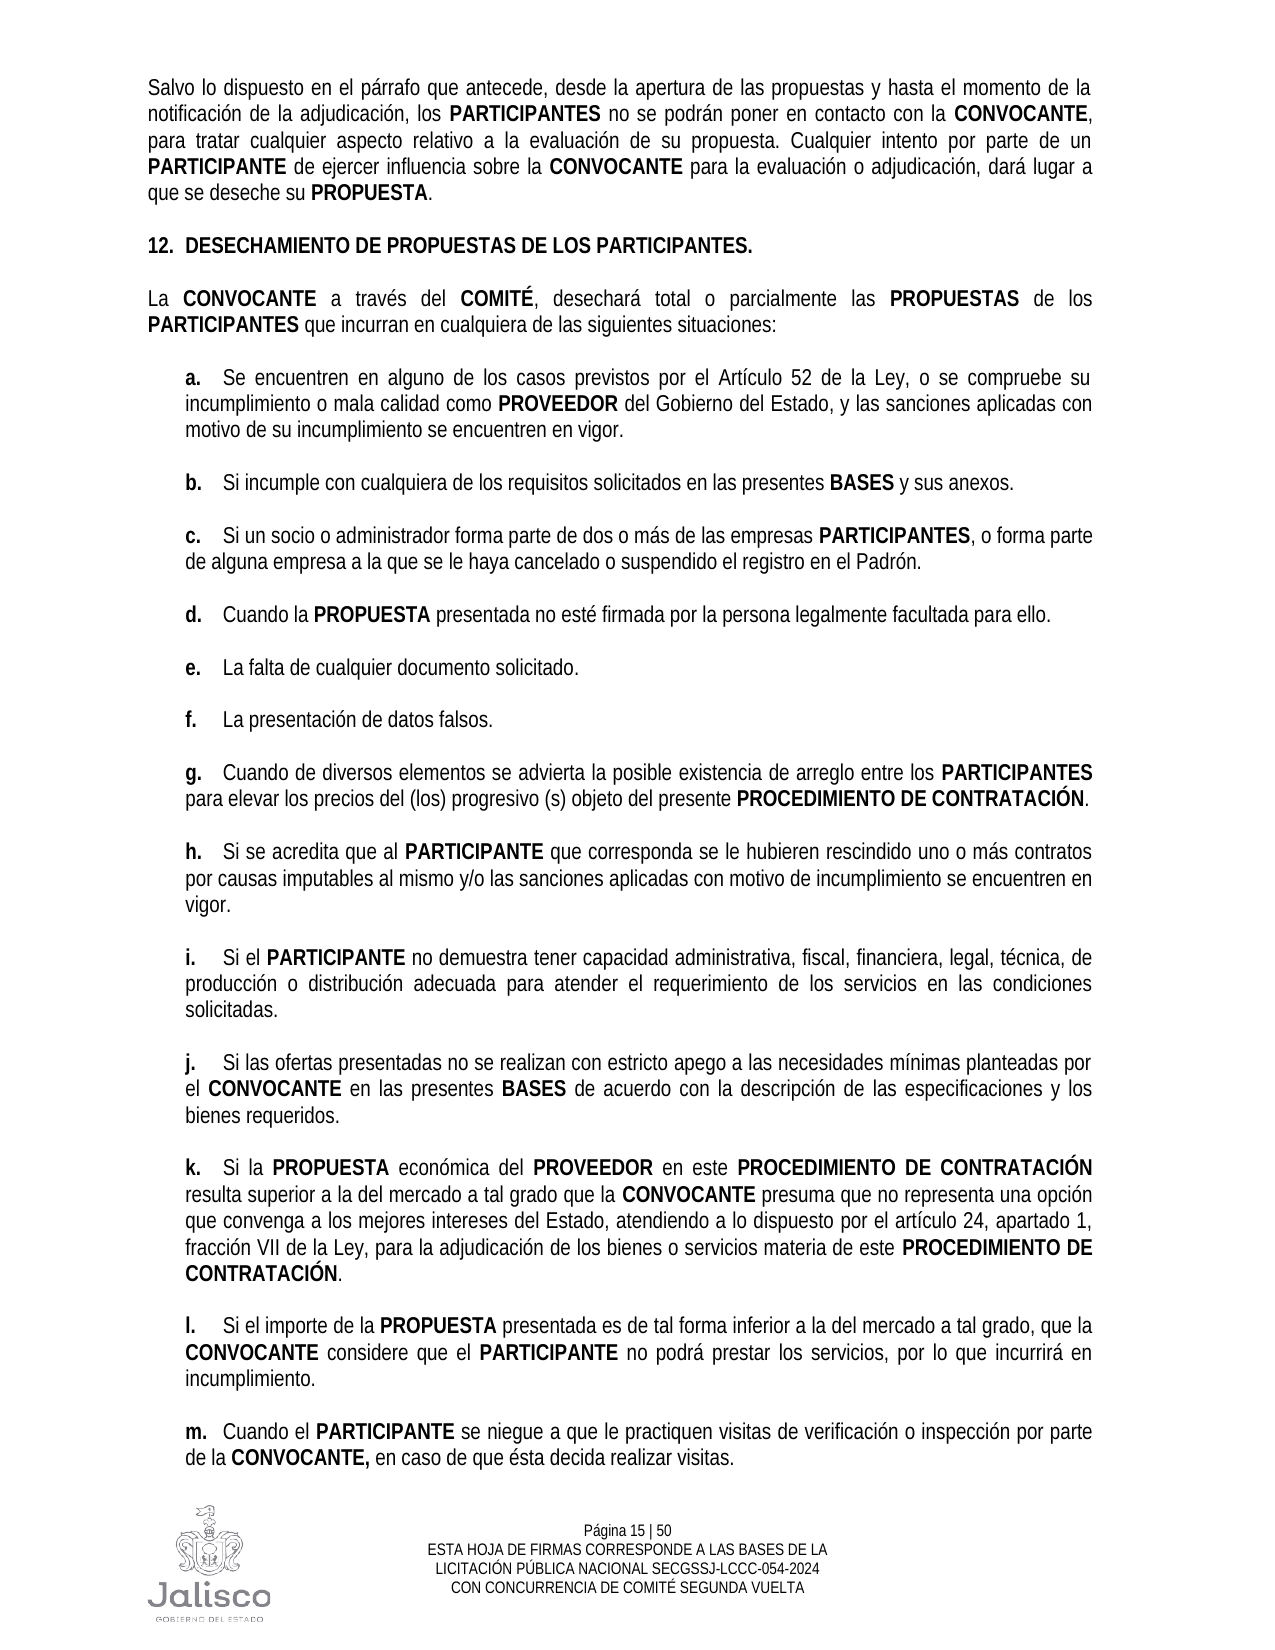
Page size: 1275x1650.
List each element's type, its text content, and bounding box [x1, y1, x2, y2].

list La presentación de datos falsos. [185, 706, 1108, 733]
list Si incumple con cualquiera de los requisitos solicitados en las presentes BASES y sus anexos. [185, 469, 1093, 496]
list Si las ofertas presentadas no se realizan con estricto apego a las necesidades mínimas planteadas por el CONVOCANTE en las presentes BASES de acuerdo con la descripción de las especificaciones y los bienes requeridos. [185, 1049, 1093, 1128]
list DESECHAMIENTO DE PROPUESTAS DE LOS PARTICIPANTES. [148, 232, 1093, 258]
list Si un socio o administrador forma parte de dos o más de las empresas PARTICIPANTES, o forma parte de alguna empresa a la que se le haya cancelado o suspendido el registro en el Padrón. [185, 522, 1093, 574]
list Si se acredita que al PARTICIPANTE que corresponda se le hubieren rescindido uno o más contratos por causas imputables al mismo y/o las sanciones aplicadas con motivo de incumplimiento se encuentren en vigor. [185, 838, 1093, 917]
list Cuando de diversos elementos se advierta la posible existencia de arreglo entre los PARTICIPANTES para elevar los precios del (los) progresivo (s) objeto del presente PROCEDIMIENTO DE CONTRATACIÓN. [185, 759, 1093, 812]
text La CONVOCANTE a través del COMITÉ, desechará total o parcialmente las PROPUESTAS de los PARTICIPANTES que incurran en cualquiera de las siguientes situaciones: [148, 285, 1093, 337]
list Si el importe de la PROPUESTA presentada es de tal forma inferior a la del mercado a tal grado, que la CONVOCANTE considere que el PARTICIPANTE no podrá prestar los servicios, por lo que incurrirá en incumplimiento. [185, 1312, 1093, 1392]
list Cuando la PROPUESTA presentada no esté firmada por la persona legalmente facultada para ello. [185, 601, 1093, 627]
list La falta de cualquier documento solicitado. [185, 654, 1093, 680]
picture [147, 1505, 271, 1622]
list Si la PROPUESTA económica del PROVEEDOR en este PROCEDIMIENTO DE CONTRATACIÓN resulta superior a la del mercado a tal grado que la CONVOCANTE presuma que no representa una opción que convenga a los mejores intereses del Estado, atendiendo a lo dispuesto por el artículo 24, apartado 1, fracción VII de la Ley, para la adjudicación de los bienes o servicios materia de este PROCEDIMIENTO DE CONTRATACIÓN. [185, 1154, 1093, 1286]
list Se encuentren en alguno de los casos previstos por el Artículo 52 de la Ley, o se compruebe su incumplimiento o mala calidad como PROVEEDOR del Gobierno del Estado, y las sanciones aplicadas con motivo de su incumplimiento se encuentren en vigor. [185, 364, 1093, 443]
list Si el PARTICIPANTE no demuestra tener capacidad administrativa, fiscal, financiera, legal, técnica, de producción o distribución adecuada para atender el requerimiento de los servicios en las condiciones solicitadas. [185, 943, 1093, 1023]
list Cuando el PARTICIPANTE se niegue a que le practiquen visitas de verificación o inspección por parte de la CONVOCANTE, en caso de que ésta decida realizar visitas. [185, 1418, 1093, 1471]
text Salvo lo dispuesto en el párrafo que antecede, desde la apertura de las propuestas y hasta el momento de la notificación de la adjudicación, los PARTICIPANTES no se podrán poner en contacto con la CONVOCANTE, para tratar cualquier aspecto relativo a la evaluación de su propuesta. Cualquier intento por parte de un PARTICIPANTE de ejercer influencia sobre la CONVOCANTE para la evaluación o adjudicación, dará lugar a que se deseche su PROPUESTA. [148, 74, 1093, 206]
